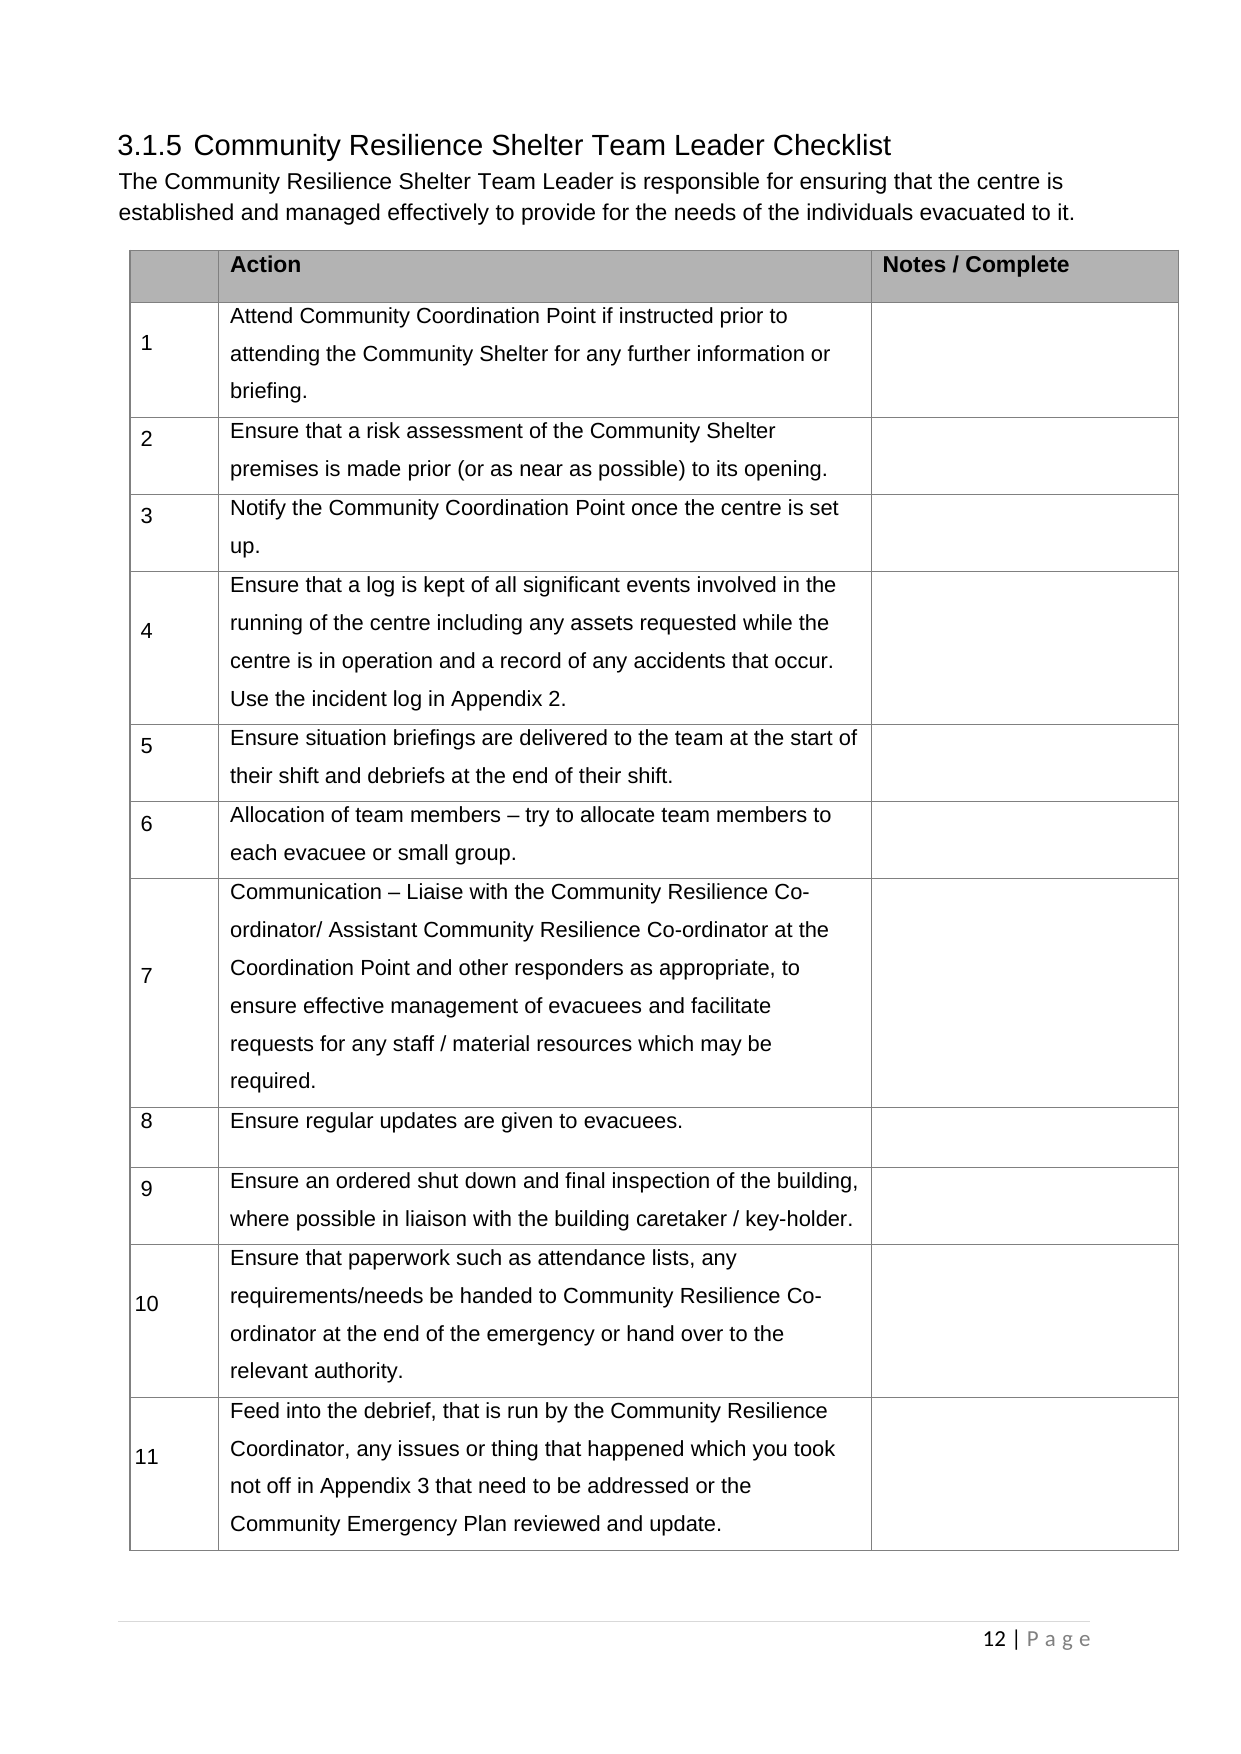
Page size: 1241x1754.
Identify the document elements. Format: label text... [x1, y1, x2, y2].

table_cell Notify the Community Coordination Point once the centre is set up. [219, 495, 871, 571]
table_cell [872, 802, 1178, 878]
table_cell [872, 1245, 1178, 1397]
table_cell Ensure situation briefings are delivered to the team at the start of their shift and debriefs at the end of their shift. [219, 725, 871, 801]
table_cell 1 [131, 303, 218, 417]
table_cell Communication – Liaise with the Community Resilience Co-ordinator/ Assistant Community Resilience Co-ordinator at the Coordination Point and other responders as appropriate, to ensure effective management of evacuees and facilitate requests for any staff / material resources which may be required. [219, 879, 871, 1107]
table_header Notes / Complete [872, 251, 1178, 302]
table_header Action [219, 251, 871, 302]
table_cell [872, 495, 1178, 571]
table_cell [872, 725, 1178, 801]
subtitle Community Resilience Shelter Team Leader Checklist [117, 128, 1090, 162]
table_cell Ensure that a risk assessment of the Community Shelter premises is made prior (or as near as possible) to its opening. [219, 418, 871, 494]
table_cell Ensure an ordered shut down and final inspection of the building, where possible in liaison with the building caretaker / key-holder. [219, 1168, 871, 1244]
table_cell 4 [131, 572, 218, 724]
table_cell 11 [131, 1398, 218, 1549]
table_cell [872, 879, 1178, 1107]
table_cell 2 [131, 418, 218, 494]
table_cell 5 [131, 725, 218, 801]
table_cell Allocation of team members – try to allocate team members to each evacuee or small group. [219, 802, 871, 878]
table_cell [872, 1398, 1178, 1549]
table_cell 8 [131, 1108, 218, 1167]
table_header [131, 251, 218, 302]
table_cell Ensure regular updates are given to evacuees. [219, 1108, 871, 1167]
table_cell [872, 418, 1178, 494]
table_cell [872, 572, 1178, 724]
table_cell 6 [131, 802, 218, 878]
table_cell [872, 1108, 1178, 1167]
table_cell 7 [131, 879, 218, 1107]
table_cell [872, 1168, 1178, 1244]
table_cell Feed into the debrief, that is run by the Community Resilience Coordinator, any issues or thing that happened which you took not off in Appendix 3 that need to be addressed or the Community Emergency Plan reviewed and update. [219, 1398, 871, 1549]
table_cell 3 [131, 495, 218, 571]
table_cell Ensure that paperwork such as attendance lists, any requirements/needs be handed to Community Resilience Co-ordinator at the end of the emergency or hand over to the relevant authority. [219, 1245, 871, 1397]
table_cell 9 [131, 1168, 218, 1244]
table_cell [872, 303, 1178, 417]
text The Community Resilience Shelter Team Leader is responsible for ensuring that the centre is established and managed effectively to provide for the needs of the individuals evacuated to it. [118, 168, 1090, 225]
table_cell Attend Community Coordination Point if instructed prior to attending the Community Shelter for any further information or briefing. [219, 303, 871, 417]
table_cell 10 [131, 1245, 218, 1397]
table_cell Ensure that a log is kept of all significant events involved in the running of the centre including any assets requested while the centre is in operation and a record of any accidents that occur. Use the incident log in Appendix 2. [219, 572, 871, 724]
